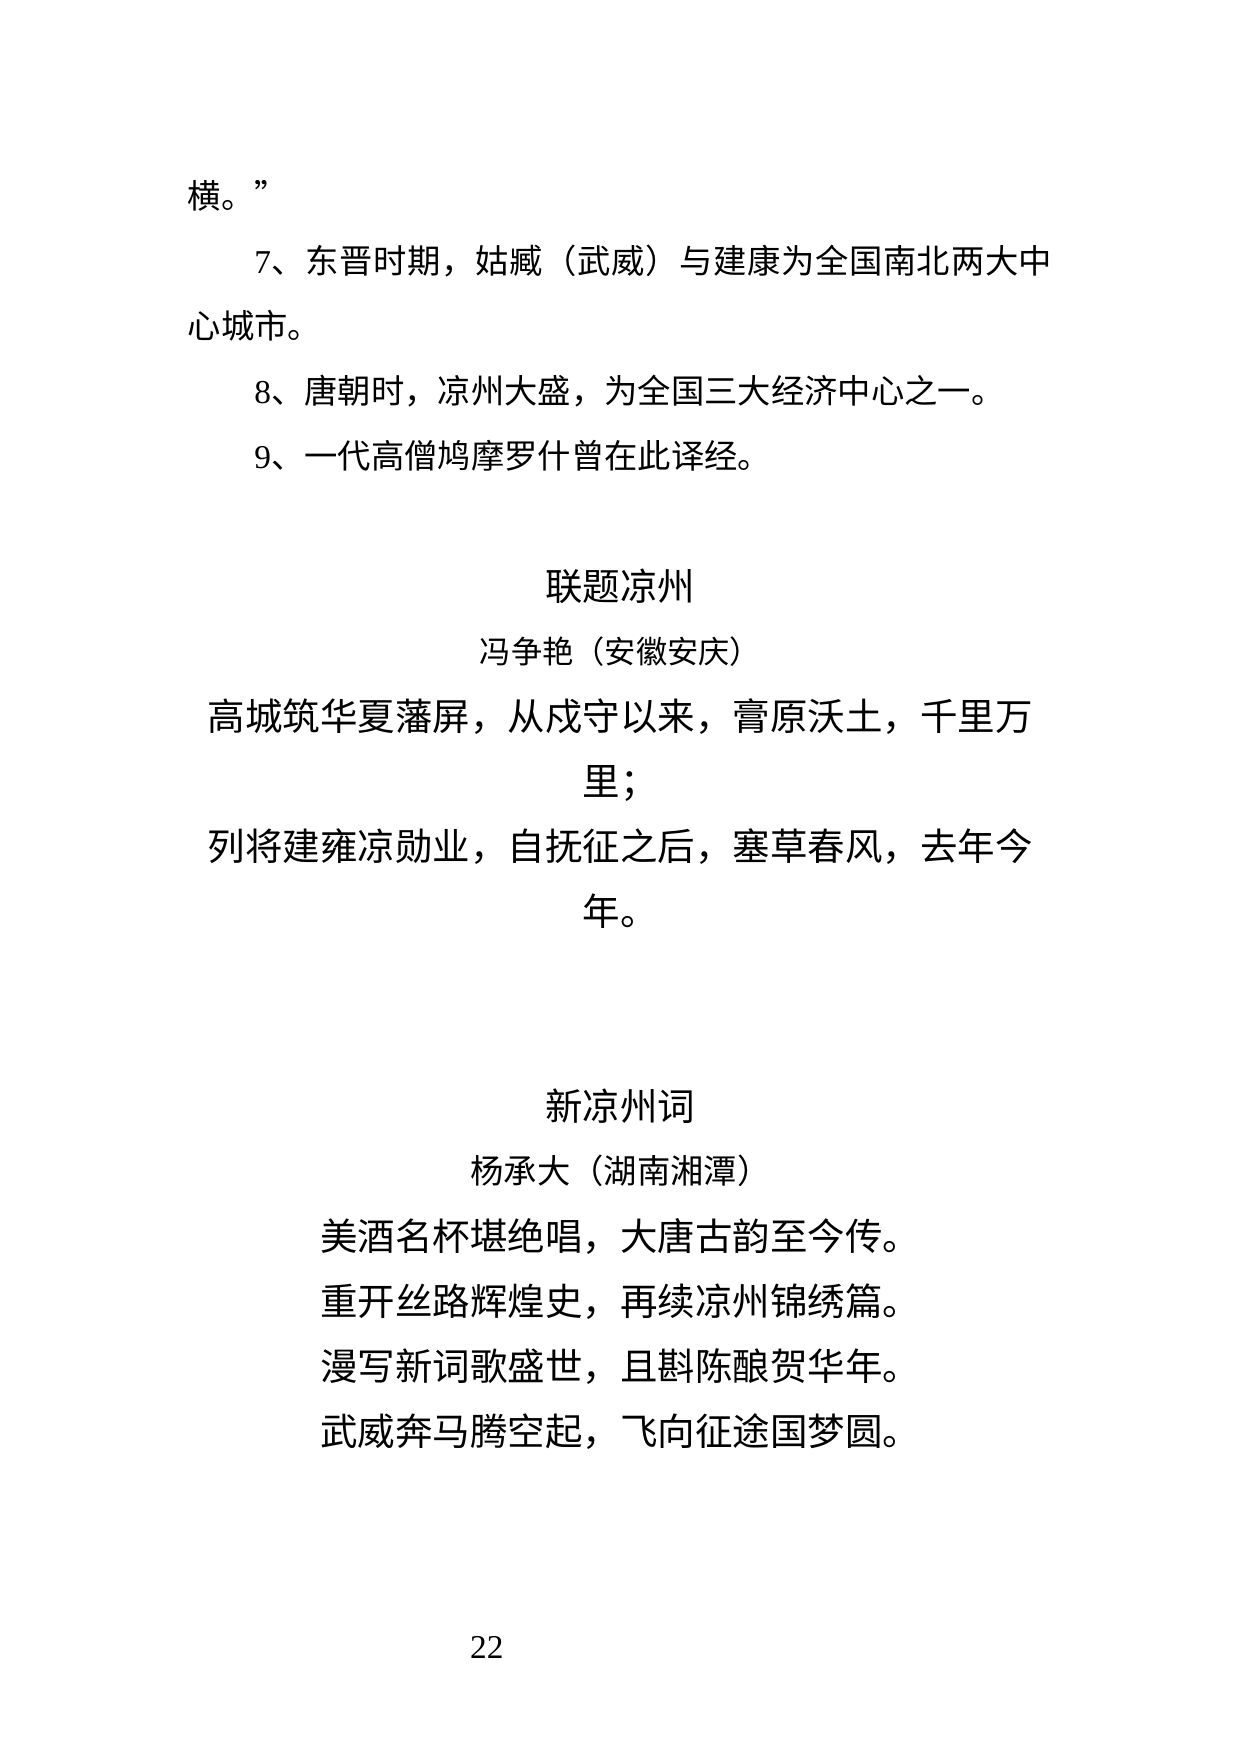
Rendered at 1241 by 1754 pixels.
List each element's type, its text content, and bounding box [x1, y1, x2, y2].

list 9、一代高僧鸠摩罗什曾在此译经。 [187, 422, 1053, 487]
text 重开丝路辉煌史，再续凉州锦绣篇。 [187, 1267, 1053, 1332]
list 7、东晋时期，姑臧（武威）与建康为全国南北两大中心城市。 [187, 227, 1053, 357]
text 冯争艳（安徽安庆） [187, 617, 1053, 682]
text 杨承大（湖南湘潭） [187, 1137, 1053, 1202]
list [187, 162, 1053, 227]
list 8、唐朝时，凉州大盛，为全国三大经济中心之一。 [187, 357, 1053, 422]
text 高城筑华夏藩屏，从戍守以来，膏原沃土，千里万里； [187, 682, 1053, 812]
text 漫写新词歌盛世，且斟陈酿贺华年。 [187, 1332, 1053, 1397]
text 美酒名杯堪绝唱，大唐古韵至今传。 [187, 1202, 1053, 1267]
text 列将建雍凉勋业，自抚征之后，塞草春风，去年今年。 [187, 812, 1053, 942]
text 联题凉州 [187, 552, 1053, 617]
text 新凉州词 [187, 1072, 1053, 1137]
text 武威奔马腾空起，飞向征途国梦圆。 [187, 1397, 1053, 1462]
